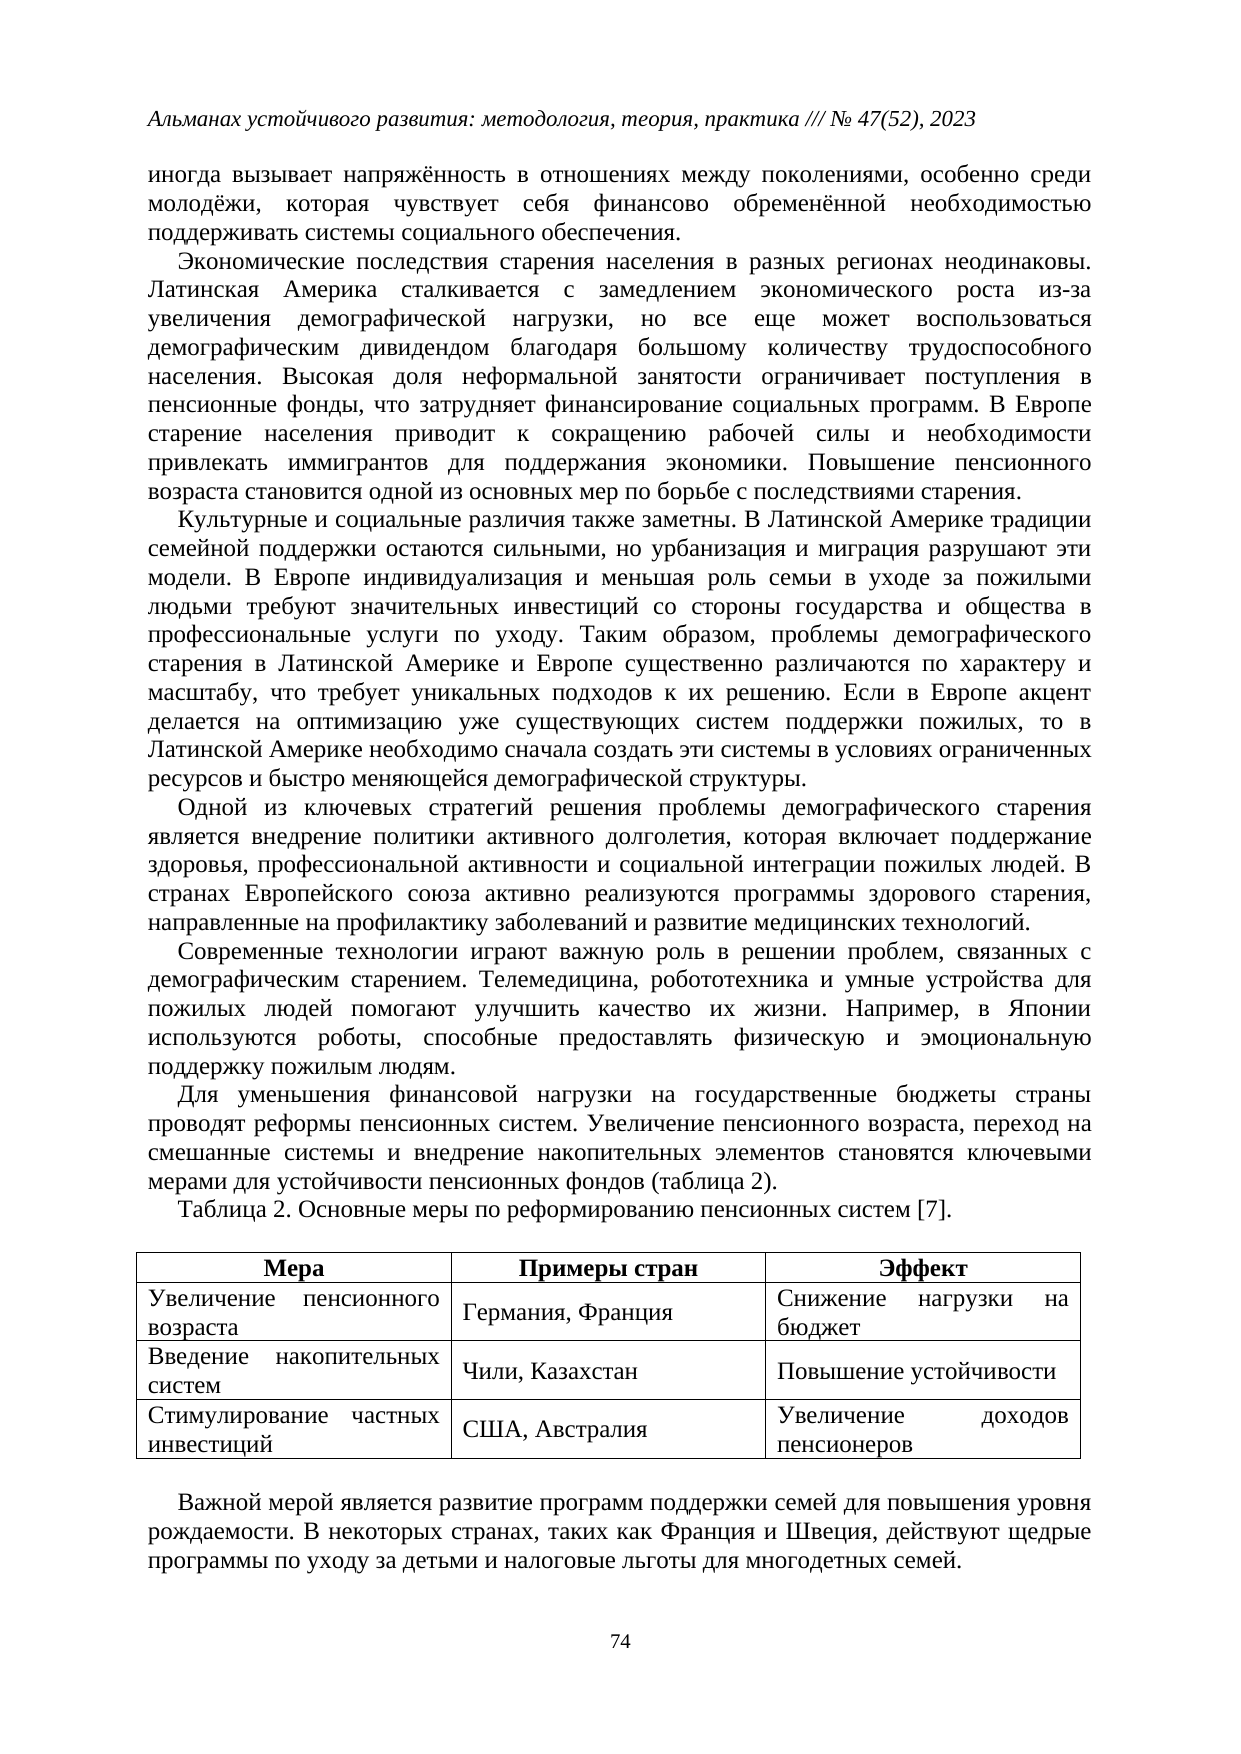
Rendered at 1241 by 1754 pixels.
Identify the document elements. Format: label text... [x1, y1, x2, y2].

table_header Эффект [766, 1253, 1080, 1282]
table_cell Германия, Франция [452, 1283, 765, 1340]
text Таблица 2. Основные меры по реформированию пенсионных систем [7]. [148, 1194, 1092, 1223]
text Одной из ключевых стратегий решения проблемы демографического старения является внедрение политики активного долголетия, которая включает поддержание здоровья, профессиональной активности и социальной интеграции пожилых людей. В странах Европейского союза активно реализуются программы здорового старения, направленные на профилактику заболеваний и развитие медицинских технологий. [148, 792, 1092, 936]
text Важной мерой является развитие программ поддержки семей для повышения уровня рождаемости. В некоторых странах, таких как Франция и Швеция, действуют щедрые программы по уходу за детьми и налоговые льготы для многодетных семей. [148, 1487, 1092, 1573]
text Современные технологии играют важную роль в решении проблем, связанных с демографическим старением. Телемедицина, робототехника и умные устройства для пожилых людей помогают улучшить качество их жизни. Например, в Японии используются роботы, способные предоставлять физическую и эмоциональную поддержку пожилым людям. [148, 936, 1092, 1079]
table_cell Увеличение пенсионного возраста [137, 1283, 451, 1340]
table_cell Стимулирование частных инвестиций [137, 1400, 451, 1457]
text Экономические последствия старения населения в разных регионах неодинаковы. Латинская Америка сталкивается с замедлением экономического роста из-за увеличения демографической нагрузки, но все еще может воспользоваться демографическим дивидендом благодаря большому количеству трудоспособного населения. Высокая доля неформальной занятости ограничивает поступления в пенсионные фонды, что затрудняет финансирование социальных программ. В Европе старение населения приводит к сокращению рабочей силы и необходимости привлекать иммигрантов для поддержания экономики. Повышение пенсионного возраста становится одной из основных мер по борьбе с последствиями старения. [148, 246, 1092, 504]
text Культурные и социальные различия также заметны. В Латинской Америке традиции семейной поддержки остаются сильными, но урбанизация и миграция разрушают эти модели. В Европе индивидуализация и меньшая роль семьи в уходе за пожилыми людьми требуют значительных инвестиций со стороны государства и общества в профессиональные услуги по уходу. Таким образом, проблемы демографического старения в Латинской Америке и Европе существенно различаются по характеру и масштабу, что требует уникальных подходов к их решению. Если в Европе акцент делается на оптимизацию уже существующих систем поддержки пожилых, то в Латинской Америке необходимо сначала создать эти системы в условиях ограниченных ресурсов и быстро меняющейся демографической структуры. [148, 504, 1092, 792]
table_cell Повышение устойчивости [766, 1341, 1080, 1399]
text Для уменьшения финансовой нагрузки на государственные бюджеты страны проводят реформы пенсионных систем. Увеличение пенсионного возраста, переход на смешанные системы и внедрение накопительных элементов становятся ключевыми мерами для устойчивости пенсионных фондов (таблица 2). [148, 1079, 1092, 1194]
table_header Примеры стран [452, 1253, 765, 1282]
table_cell Чили, Казахстан [452, 1341, 765, 1399]
table_cell Снижение нагрузки на бюджет [766, 1283, 1080, 1340]
table_cell Введение накопительных систем [137, 1341, 451, 1399]
table_cell Увеличение доходов пенсионеров [766, 1400, 1080, 1457]
table_header Мера [137, 1253, 451, 1282]
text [148, 159, 1092, 246]
table_cell США, Австралия [452, 1400, 765, 1457]
